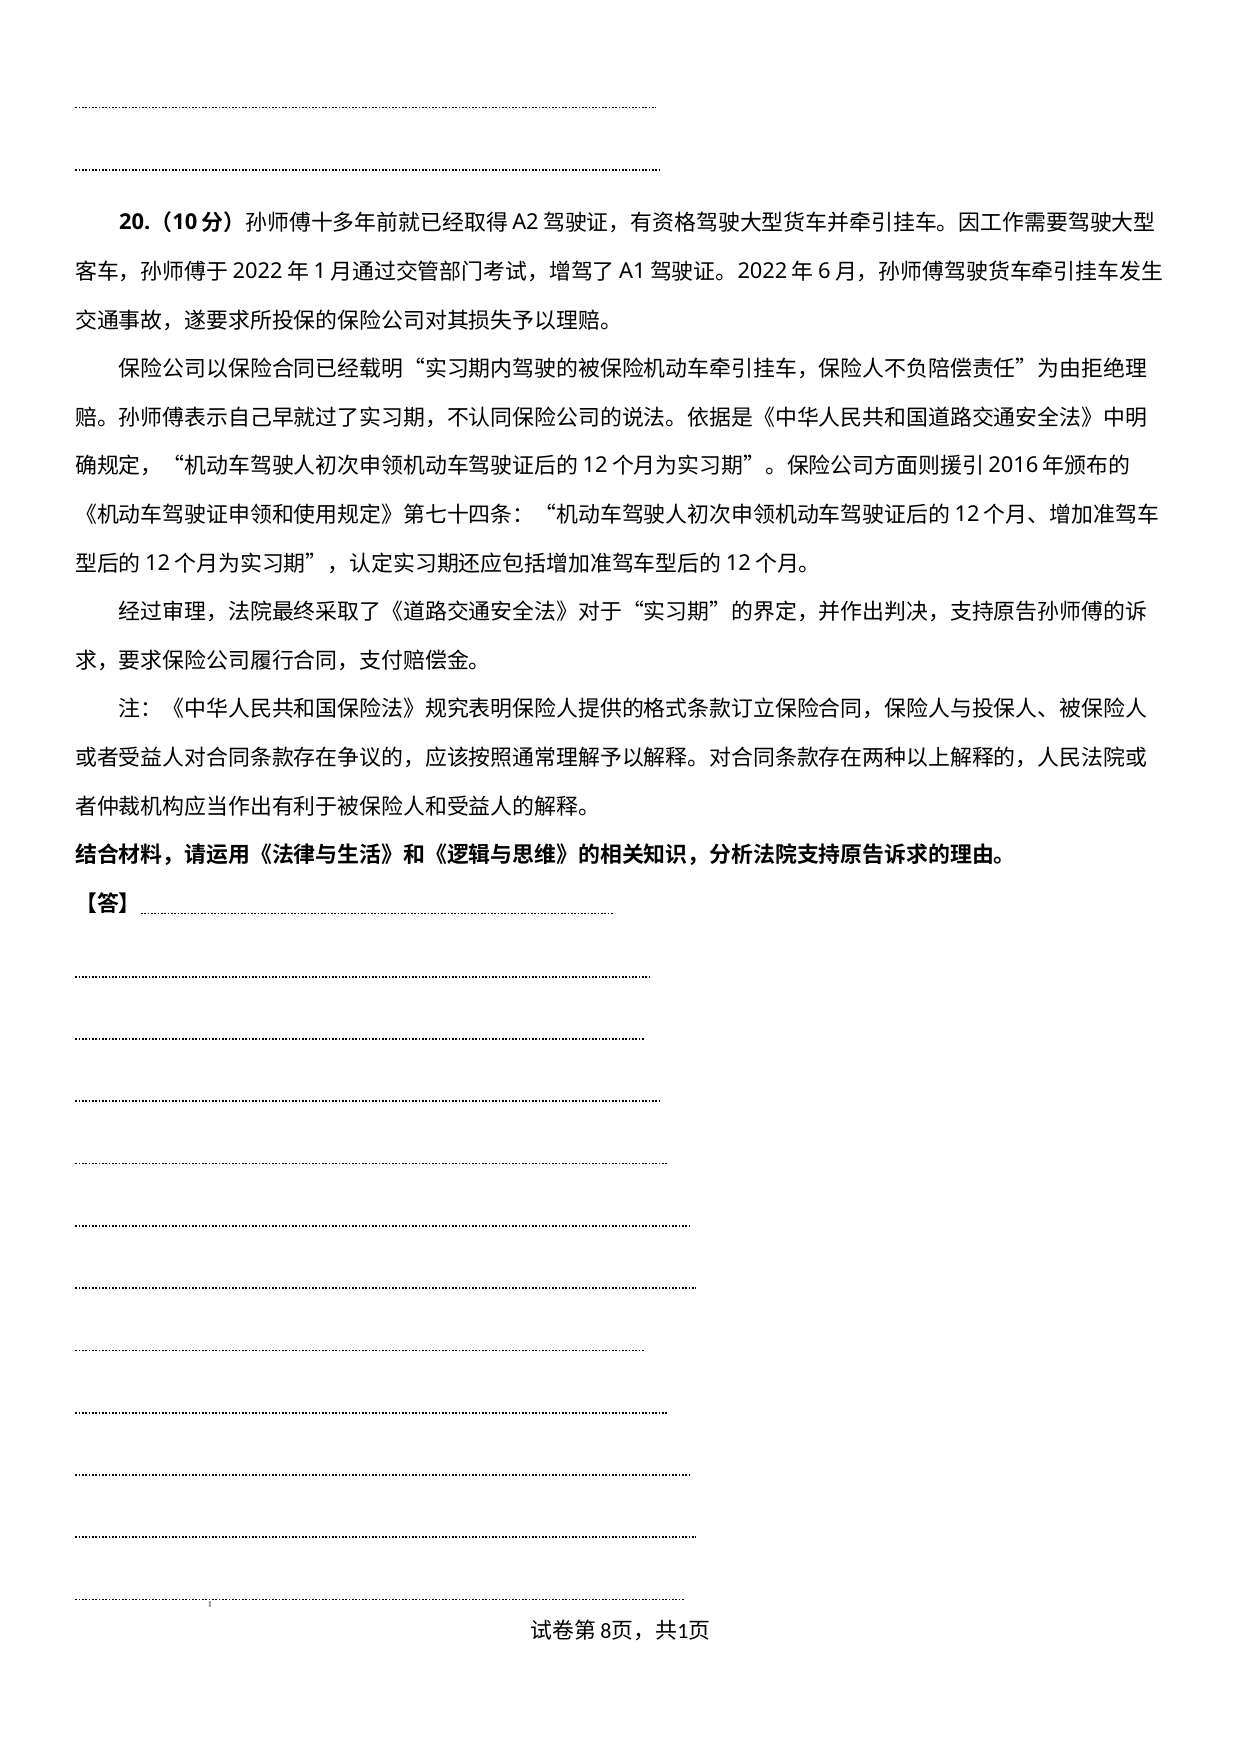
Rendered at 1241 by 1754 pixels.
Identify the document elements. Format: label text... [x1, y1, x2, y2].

text 经过审理，法院最终采取了《道路交通安全法》对于“实习期”的界定，并作出判决，支持原告孙师傅的诉求，要求保险公司履行合同，支付赔偿金。 [75, 594, 1165, 675]
text 【答】 [75, 885, 1165, 918]
text 结合材料，请运用《法律与生活》和《逻辑与思维》的相关知识，分析法院支持原告诉求的理由。 [75, 837, 1165, 869]
text 保险公司以保险合同已经载明“实习期内驾驶的被保险机动车牵引挂车，保险人不负陪偿责任”为由拒绝理赔。孙师傅表示自己早就过了实习期，不认同保险公司的说法。依据是《中华人民共和国道路交通安全法》中明确规定，“机动车驾驶人初次申领机动车驾驶证后的12个月为实习期”。保险公司方面则援引2016年颁布的《机动车驾驶证申领和使用规定》第七十四条：“机动车驾驶人初次申领机动车驾驶证后的12个月、增加准驾车型后的12个月为实习期”，认定实习期还应包括增加准驾车型后的12个月。 [75, 351, 1165, 578]
text 注：《中华人民共和国保险法》规究表明保险人提供的格式条款订立保险合同，保险人与投保人、被保险人或者受益人对合同条款存在争议的，应该按照通常理解予以解释。对合同条款存在两种以上解释的，人民法院或者仲裁机构应当作出有利于被保险人和受益人的解释。 [75, 691, 1165, 821]
text 20.（10分）孙师傅十多年前就已经取得A2驾驶证，有资格驾驶大型货车并牵引挂车。因工作需要驾驶大型客车，孙师傅于2022年1月通过交管部门考试，增驾了A1驾驶证。2022年6月，孙师傅驾驶货车牵引挂车发生交通事故，遂要求所投保的保险公司对其损失予以理赔。 [75, 205, 1165, 335]
